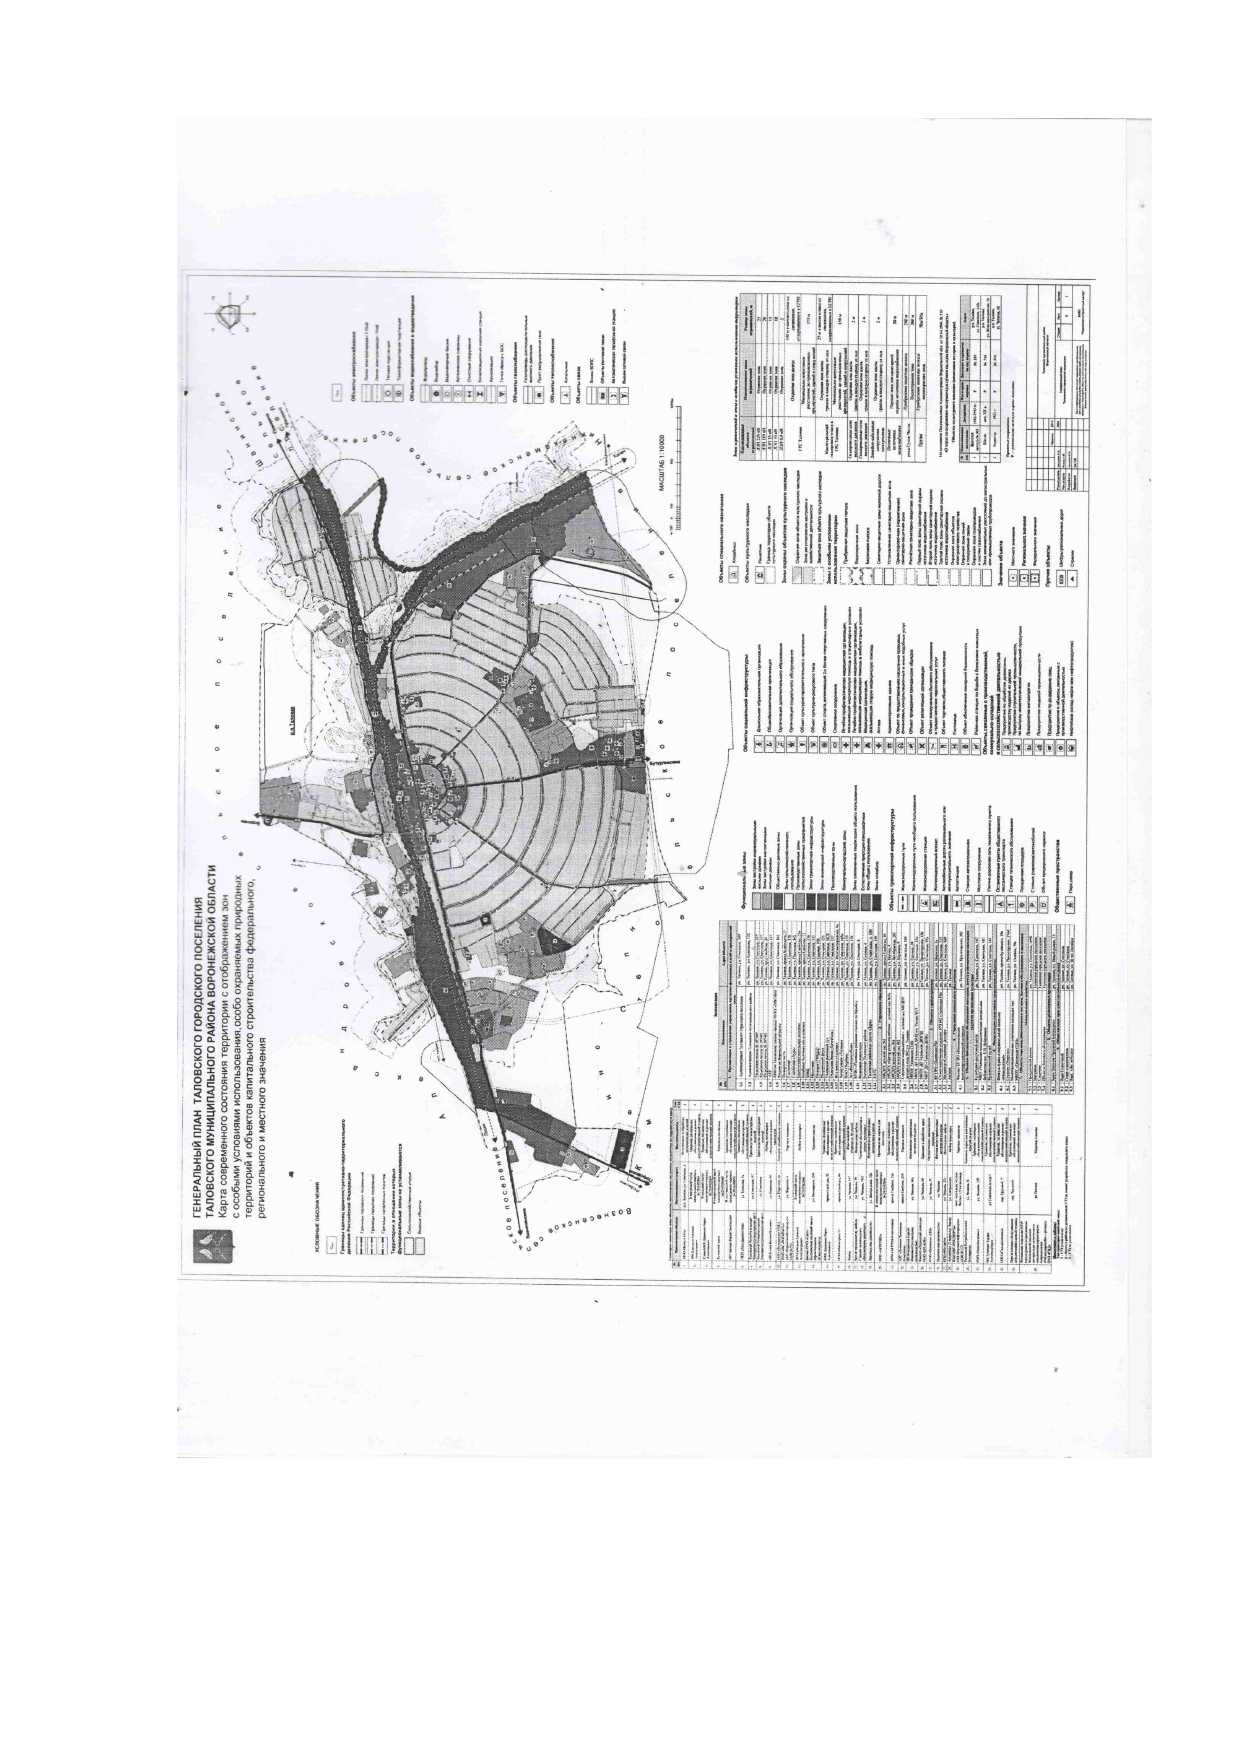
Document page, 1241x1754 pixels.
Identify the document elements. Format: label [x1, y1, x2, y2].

picture [177, 118, 1152, 1459]
